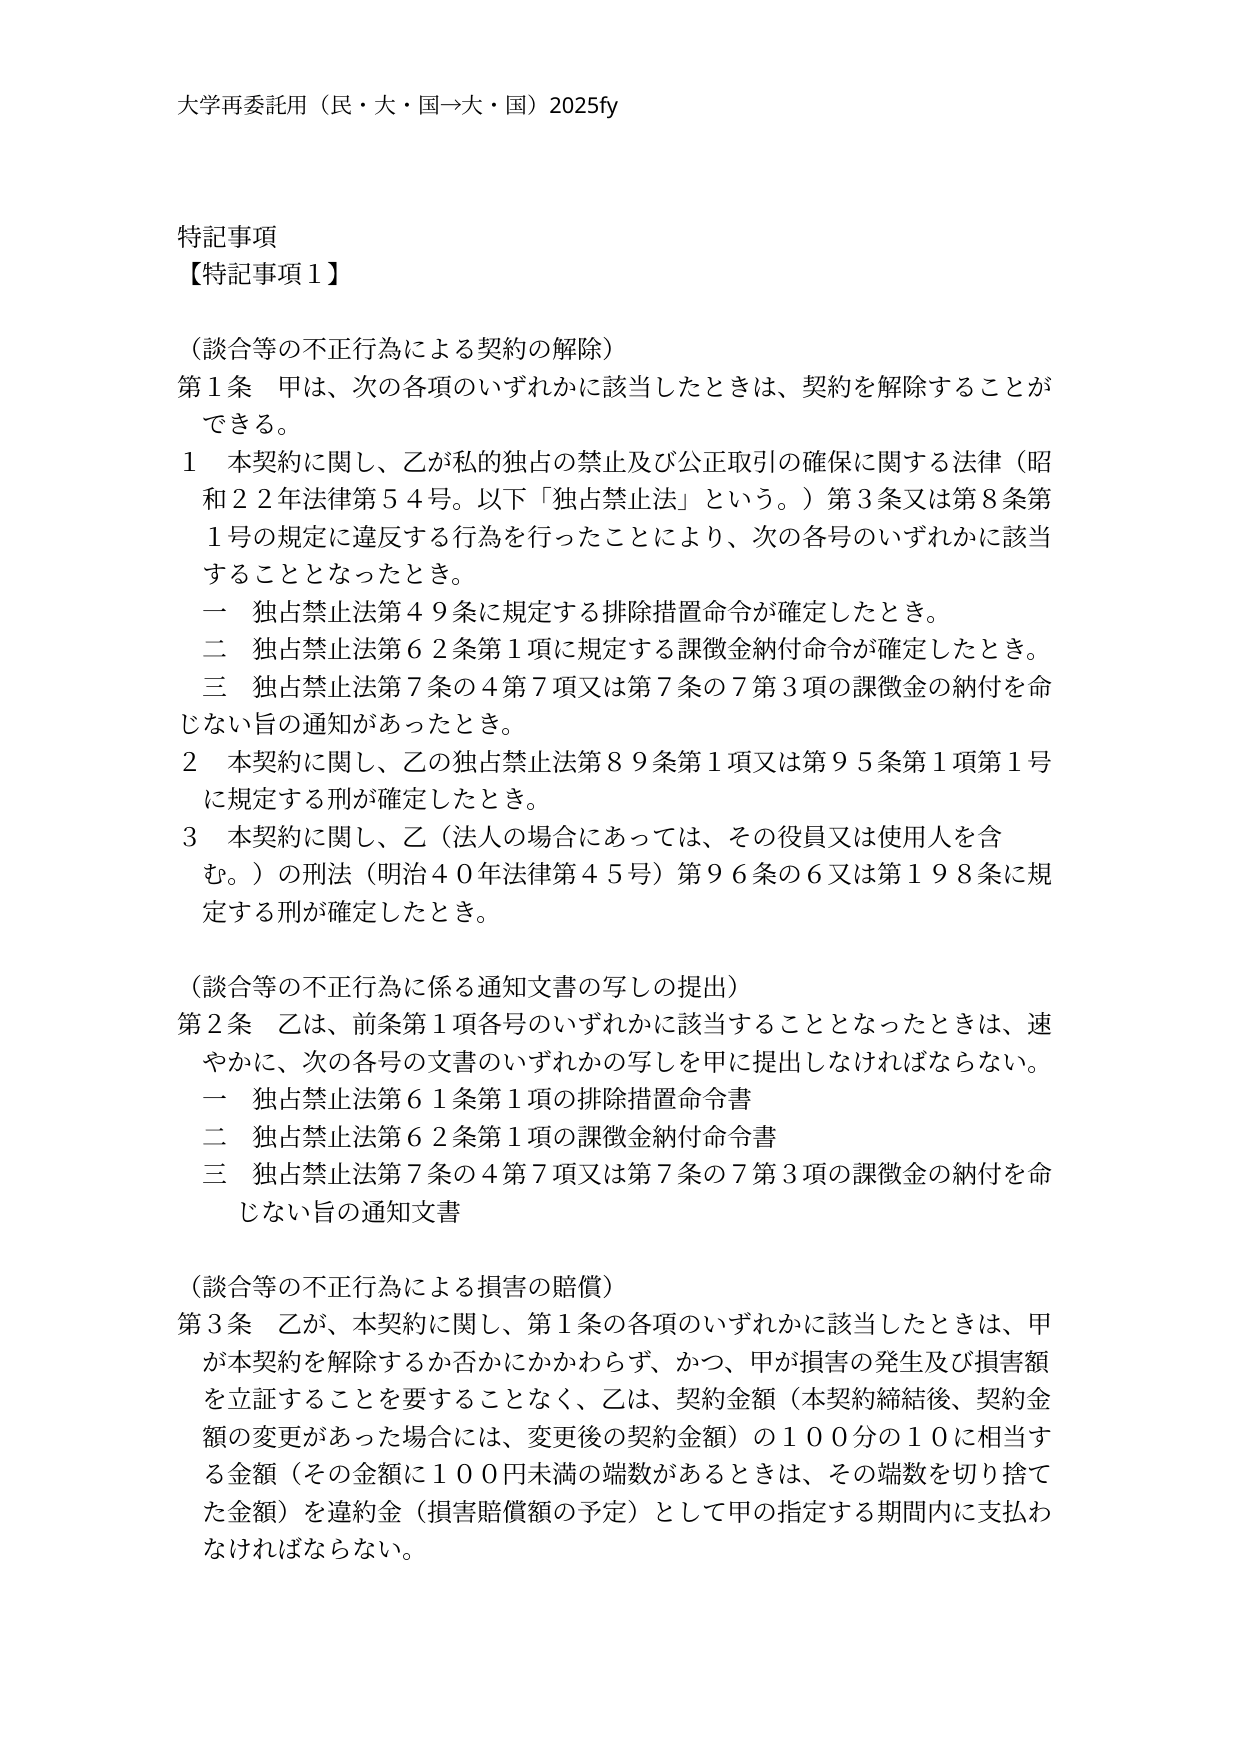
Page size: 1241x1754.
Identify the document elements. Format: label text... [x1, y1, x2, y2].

text ２ 本契約に関し、乙の独占禁止法第８９条第１項又は第９５条第１項第１号に規定する刑が確定したとき。 [177, 742, 1063, 817]
text 二 独占禁止法第６２条第１項の課徴金納付命令書 [177, 1117, 1063, 1154]
text １ 本契約に関し、乙が私的独占の禁止及び公正取引の確保に関する法律（昭和２２年法律第５４号。以下「独占禁止法」という。）第３条又は第８条第１号の規定に違反する行為を行ったことにより、次の各号のいずれかに該当することとなったとき。 [177, 442, 1063, 592]
text 一 独占禁止法第６１条第１項の排除措置命令書 [177, 1079, 1063, 1117]
text （談合等の不正行為による契約の解除） [177, 329, 1063, 367]
text 特記事項 [177, 217, 1063, 254]
text 二 独占禁止法第６２条第１項に規定する課徴金納付命令が確定したとき。 [177, 629, 1063, 667]
text ３ 本契約に関し、乙（法人の場合にあっては、その役員又は使用人を含む。）の刑法（明治４０年法律第４５号）第９６条の６又は第１９８条に規定する刑が確定したとき。 [177, 817, 1063, 929]
text （談合等の不正行為による損害の賠償） [177, 1267, 1063, 1304]
text 【特記事項１】 [177, 254, 1063, 292]
text （談合等の不正行為に係る通知文書の写しの提出） [177, 967, 1063, 1004]
text 一 独占禁止法第４９条に規定する排除措置命令が確定したとき。 [177, 592, 1063, 629]
text 第１条 甲は、次の各項のいずれかに該当したときは、契約を解除することができる。 [177, 367, 1063, 442]
text 三 独占禁止法第７条の４第７項又は第７条の７第３項の課徴金の納付を命じない旨の通知があったとき。 [177, 667, 1063, 742]
text 第３条 乙が、本契約に関し、第１条の各項のいずれかに該当したときは、甲が本契約を解除するか否かにかかわらず、かつ、甲が損害の発生及び損害額を立証することを要することなく、乙は、契約金額（本契約締結後、契約金額の変更があった場合には、変更後の契約金額）の１００分の１０に相当する金額（その金額に１００円未満の端数があるときは、その端数を切り捨てた金額）を違約金（損害賠償額の予定）として甲の指定する期間内に支払わなければならない。 [177, 1304, 1063, 1567]
text 第２条 乙は、前条第１項各号のいずれかに該当することとなったときは、速やかに、次の各号の文書のいずれかの写しを甲に提出しなければならない。 [177, 1004, 1063, 1079]
text 三 独占禁止法第７条の４第７項又は第７条の７第３項の課徴金の納付を命じない旨の通知文書 [177, 1154, 1063, 1229]
